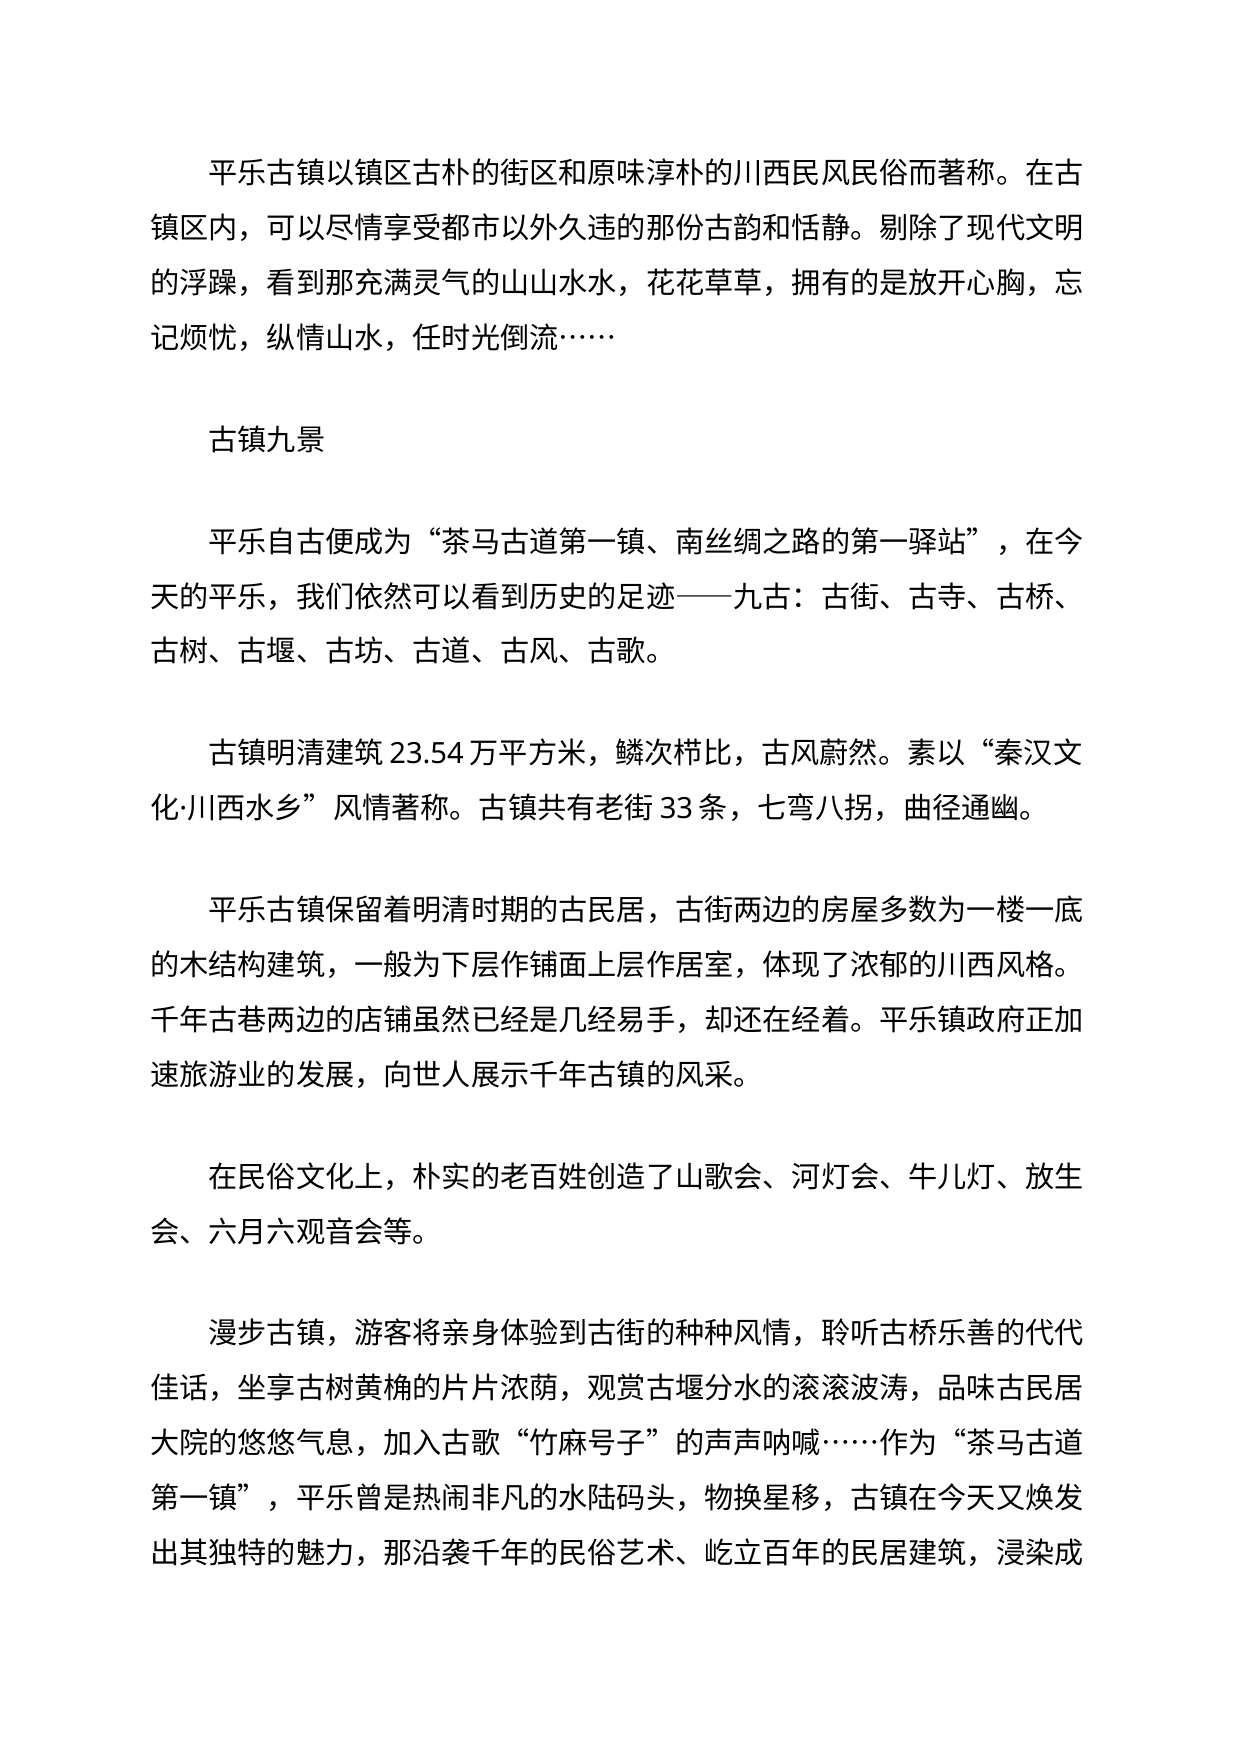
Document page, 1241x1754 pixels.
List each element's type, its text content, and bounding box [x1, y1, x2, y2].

text 平乐自古便成为“茶马古道第一镇、南丝绸之路的第一驿站”，在今天的平乐，我们依然可以看到历史的足迹——九古：古街、古寺、古桥、古树、古堰、古坊、古道、古风、古歌。 [150, 518, 1090, 670]
text 平乐古镇保留着明清时期的古民居，古街两边的房屋多数为一楼一底的木结构建筑，一般为下层作铺面上层作居室，体现了浓郁的川西风格。千年古巷两边的店铺虽然已经是几经易手，却还在经着。平乐镇政府正加速旅游业的发展，向世人展示千年古镇的风采。 [150, 887, 1090, 1094]
text 平乐古镇以镇区古朴的街区和原味淳朴的川西民风民俗而著称。在古镇区内，可以尽情享受都市以外久违的那份古韵和恬静。剔除了现代文明的浮躁，看到那充满灵气的山山水水，花花草草，拥有的是放开心胸，忘记烦忧，纵情山水，任时光倒流…… [150, 150, 1090, 357]
text 在民俗文化上，朴实的老百姓创造了山歌会、河灯会、牛儿灯、放生会、六月六观音会等。 [150, 1153, 1090, 1250]
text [150, 1310, 1090, 1572]
text 古镇明清建筑23.54万平方米，鳞次栉比，古风蔚然。素以“秦汉文化·川西水乡”风情著称。古镇共有老街33条，七弯八拐，曲径通幽。 [150, 730, 1090, 827]
text 古镇九景 [150, 416, 1090, 459]
